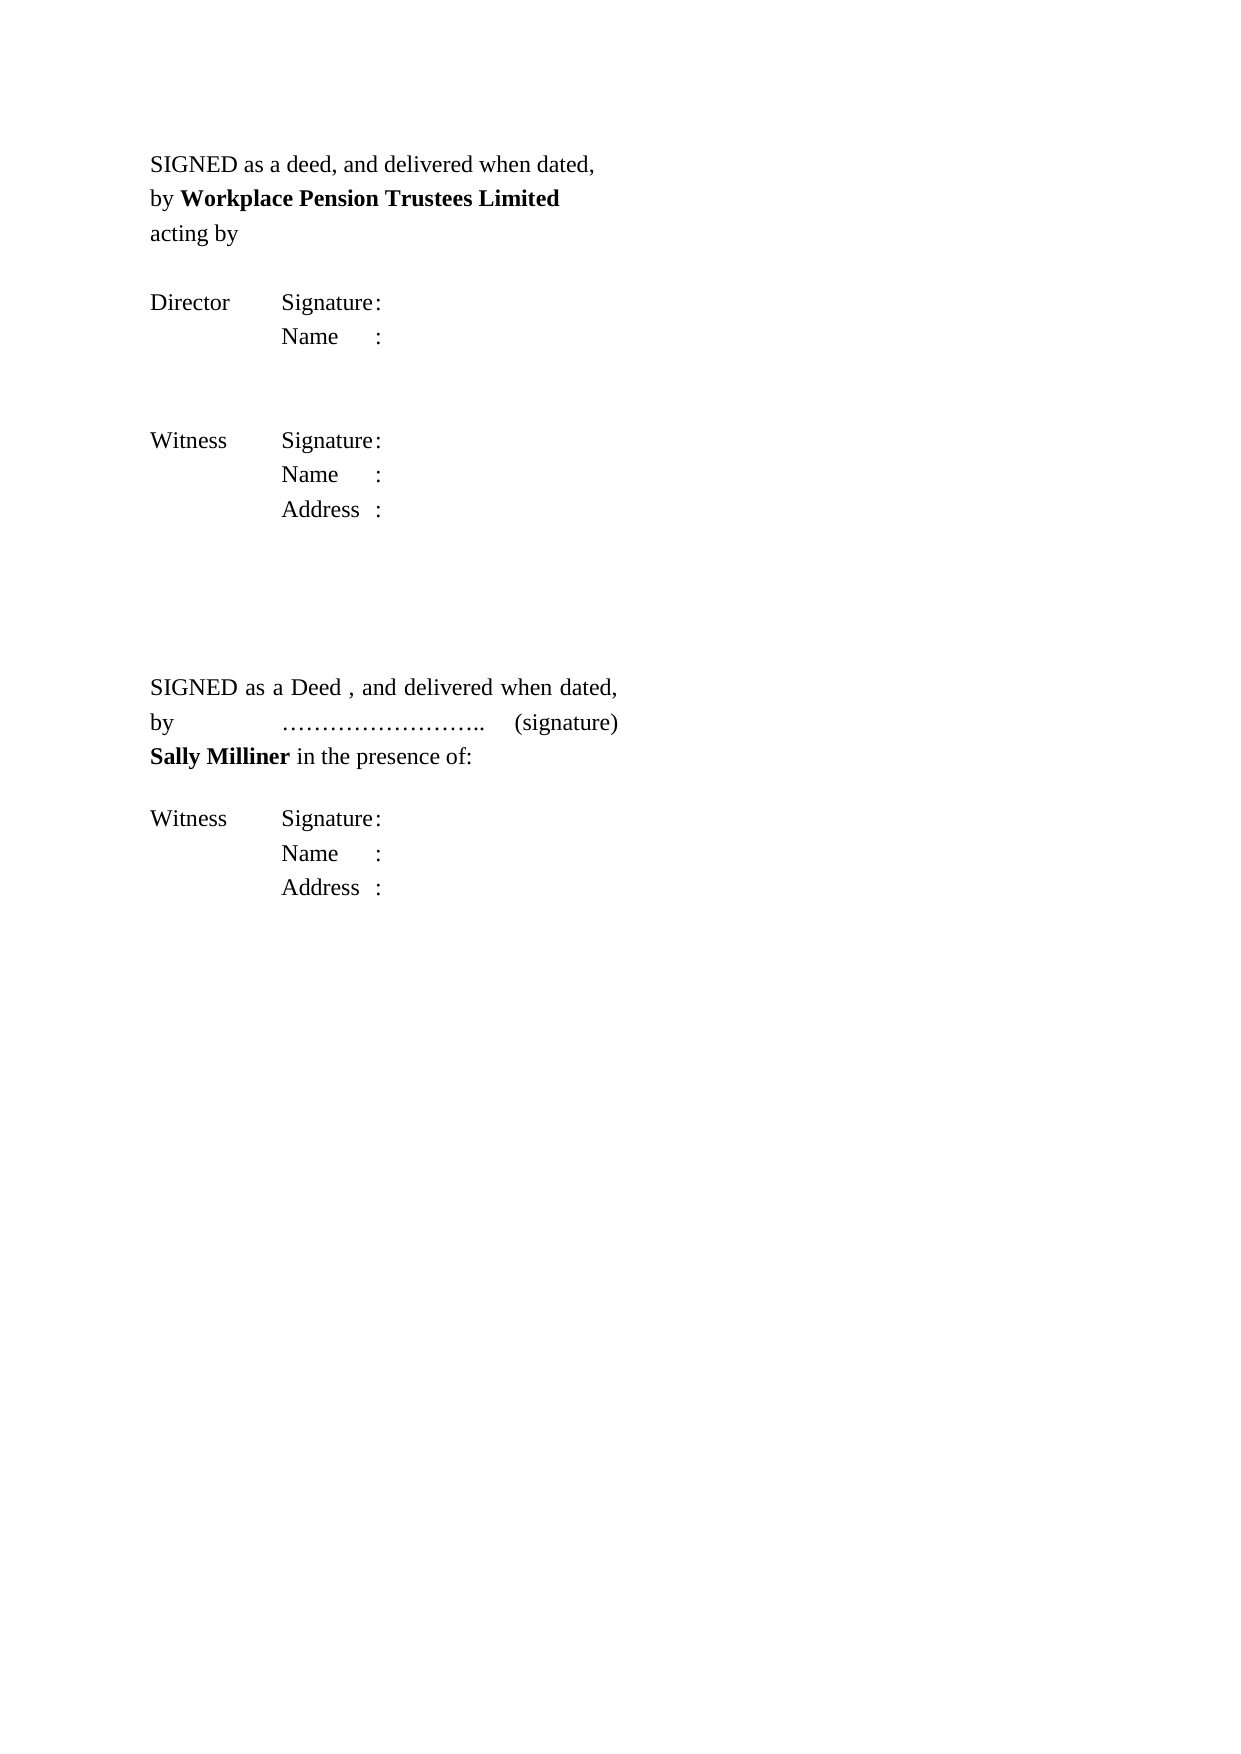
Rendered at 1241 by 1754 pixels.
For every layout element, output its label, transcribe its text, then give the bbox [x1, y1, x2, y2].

text SIGNED as a deed, and delivered when dated, by Workplace Pension Trustees Limited acting by Director Signature : Name : Witness Signature : Name : Address : [150, 150, 618, 522]
text SIGNED as a Deed , and delivered when dated, by …………………….. (signature) Sally Milliner in the presence of: Witness Signature : Name : Address : [150, 673, 618, 901]
